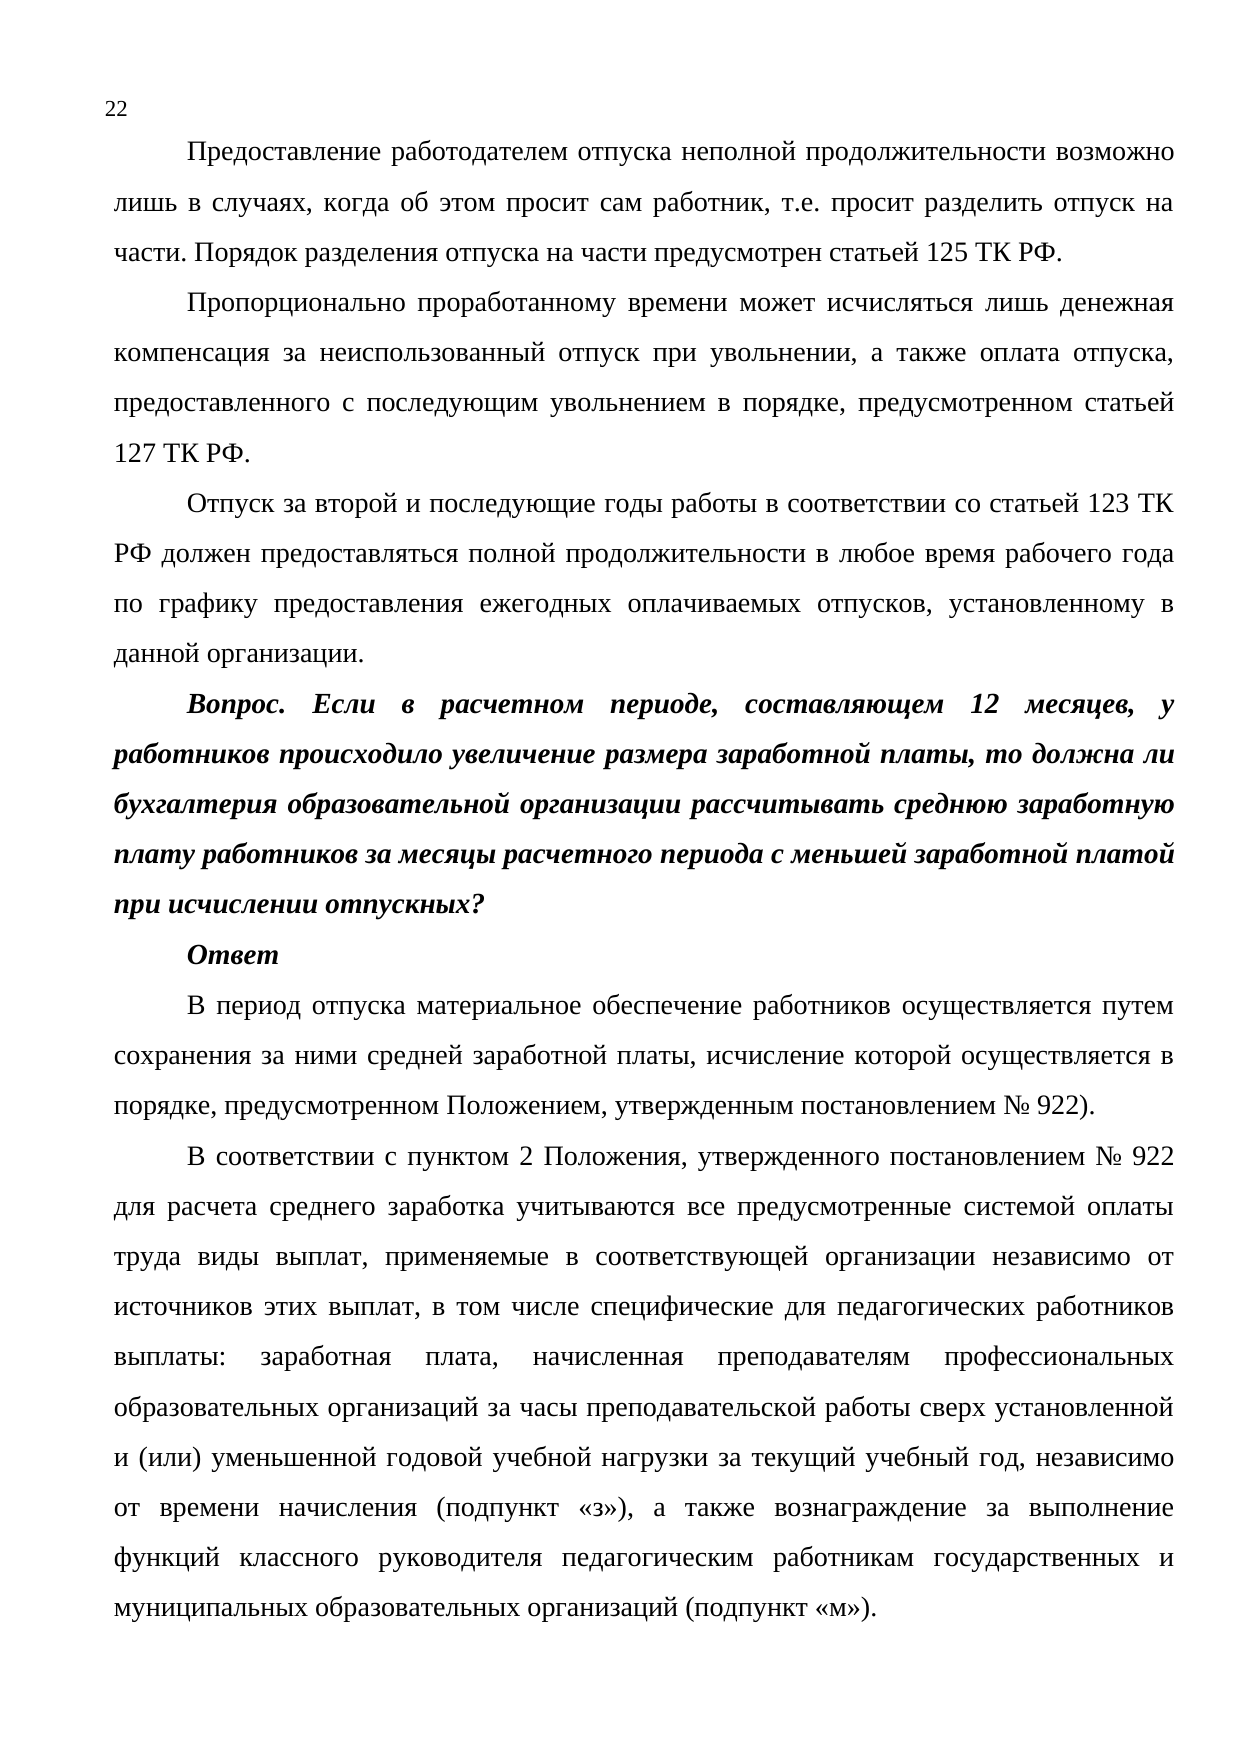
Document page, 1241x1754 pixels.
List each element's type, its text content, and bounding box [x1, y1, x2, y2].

text Предоставление работодателем отпуска неполной продолжительности возможно лишь в случаях, когда об этом просит сам работник, т.е. просит разделить отпуск на части. Порядок разделения отпуска на части предусмотрен статьей 125 ТК РФ. [114, 121, 1176, 271]
text В период отпуска материальное обеспечение работников осуществляется путем сохранения за ними средней заработной платы, исчисление которой осуществляется в порядке, предусмотренном Положением, утвержденным постановлением № 922). [114, 974, 1176, 1125]
text Вопрос. Если в расчетном периоде, составляющем 12 месяцев, у работников происходило увеличение размера заработной платы, то должна ли бухгалтерия образовательной организации рассчитывать среднюю заработную плату работников за месяцы расчетного периода с меньшей заработной платой при исчислении отпускных? [114, 673, 1176, 924]
text Пропорционально проработанному времени может исчисляться лишь денежная компенсация за неиспользованный отпуск при увольнении, а также оплата отпуска, предоставленного с последующим увольнением в порядке, предусмотренном статьей 127 ТК РФ. [114, 271, 1176, 472]
text В соответствии с пунктом 2 Положения, утвержденного постановлением № 922 для расчета среднего заработка учитываются все предусмотренные системой оплаты труда виды выплат, применяемые в соответствующей организации независимо от источников этих выплат, в том числе специфические для педагогических работников выплаты: заработная плата, начисленная преподавателям профессиональных образовательных организаций за часы преподавательской работы сверх установленной и (или) уменьшенной годовой учебной нагрузки за текущий учебный год, независимо от времени начисления (подпункт «з»), а также вознаграждение за выполнение функций классного руководителя педагогическим работникам государственных и муниципальных образовательных организаций (подпункт «м»). [114, 1125, 1176, 1627]
text Ответ [114, 924, 1178, 974]
text Отпуск за второй и последующие годы работы в соответствии со статьей 123 ТК РФ должен предоставляться полной продолжительности в любое время рабочего года по графику предоставления ежегодных оплачиваемых отпусков, установленному в данной организации. [114, 472, 1176, 673]
